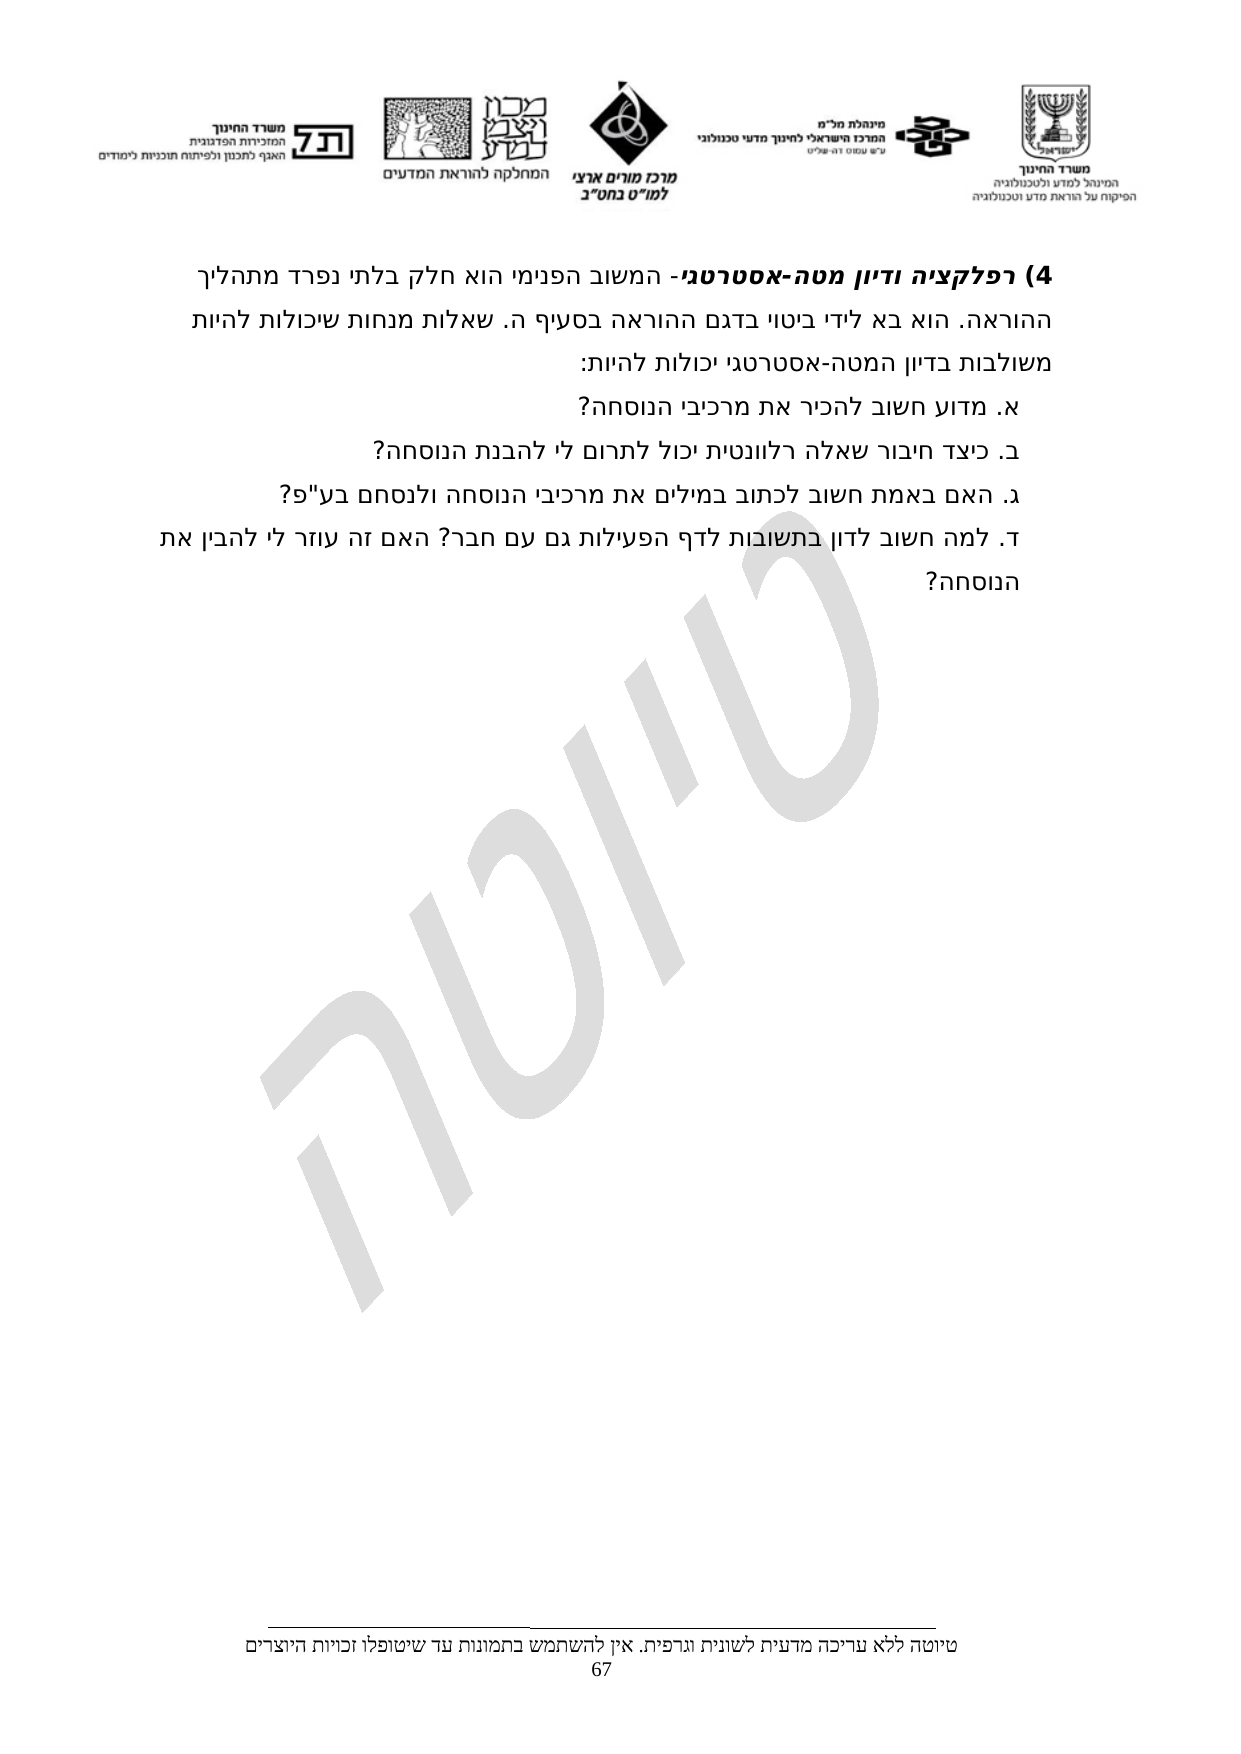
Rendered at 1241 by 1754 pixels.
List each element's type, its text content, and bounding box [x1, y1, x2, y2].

text ב. כיצד חיבור שאלה רלוונטית יכול לתרום לי להבנת הנוסחה? [150, 436, 1020, 465]
text א. מדוע חשוב להכיר את מרכיבי הנוסחה? [150, 392, 1020, 422]
picture [82, 73, 1144, 213]
text 4) רפלקציה ודיון מטה-אסטרטגי- המשוב הפנימי הוא חלק בלתי נפרד מתהליך ההוראה. הוא בא לידי ביטוי בדגם ההוראה בסעיף ה. שאלות מנחות שיכולות להיות משולבות בדיון המטה-אסטרטגי יכולות להיות: [150, 261, 1053, 378]
text ד. למה חשוב לדון בתשובות לדף הפעילות גם עם חבר? האם זה עוזר לי להבין את הנוסחה? [150, 524, 1020, 597]
text ג. האם באמת חשוב לכתוב במילים את מרכיבי הנוסחה ולנסחם בע"פ? [150, 480, 1020, 509]
